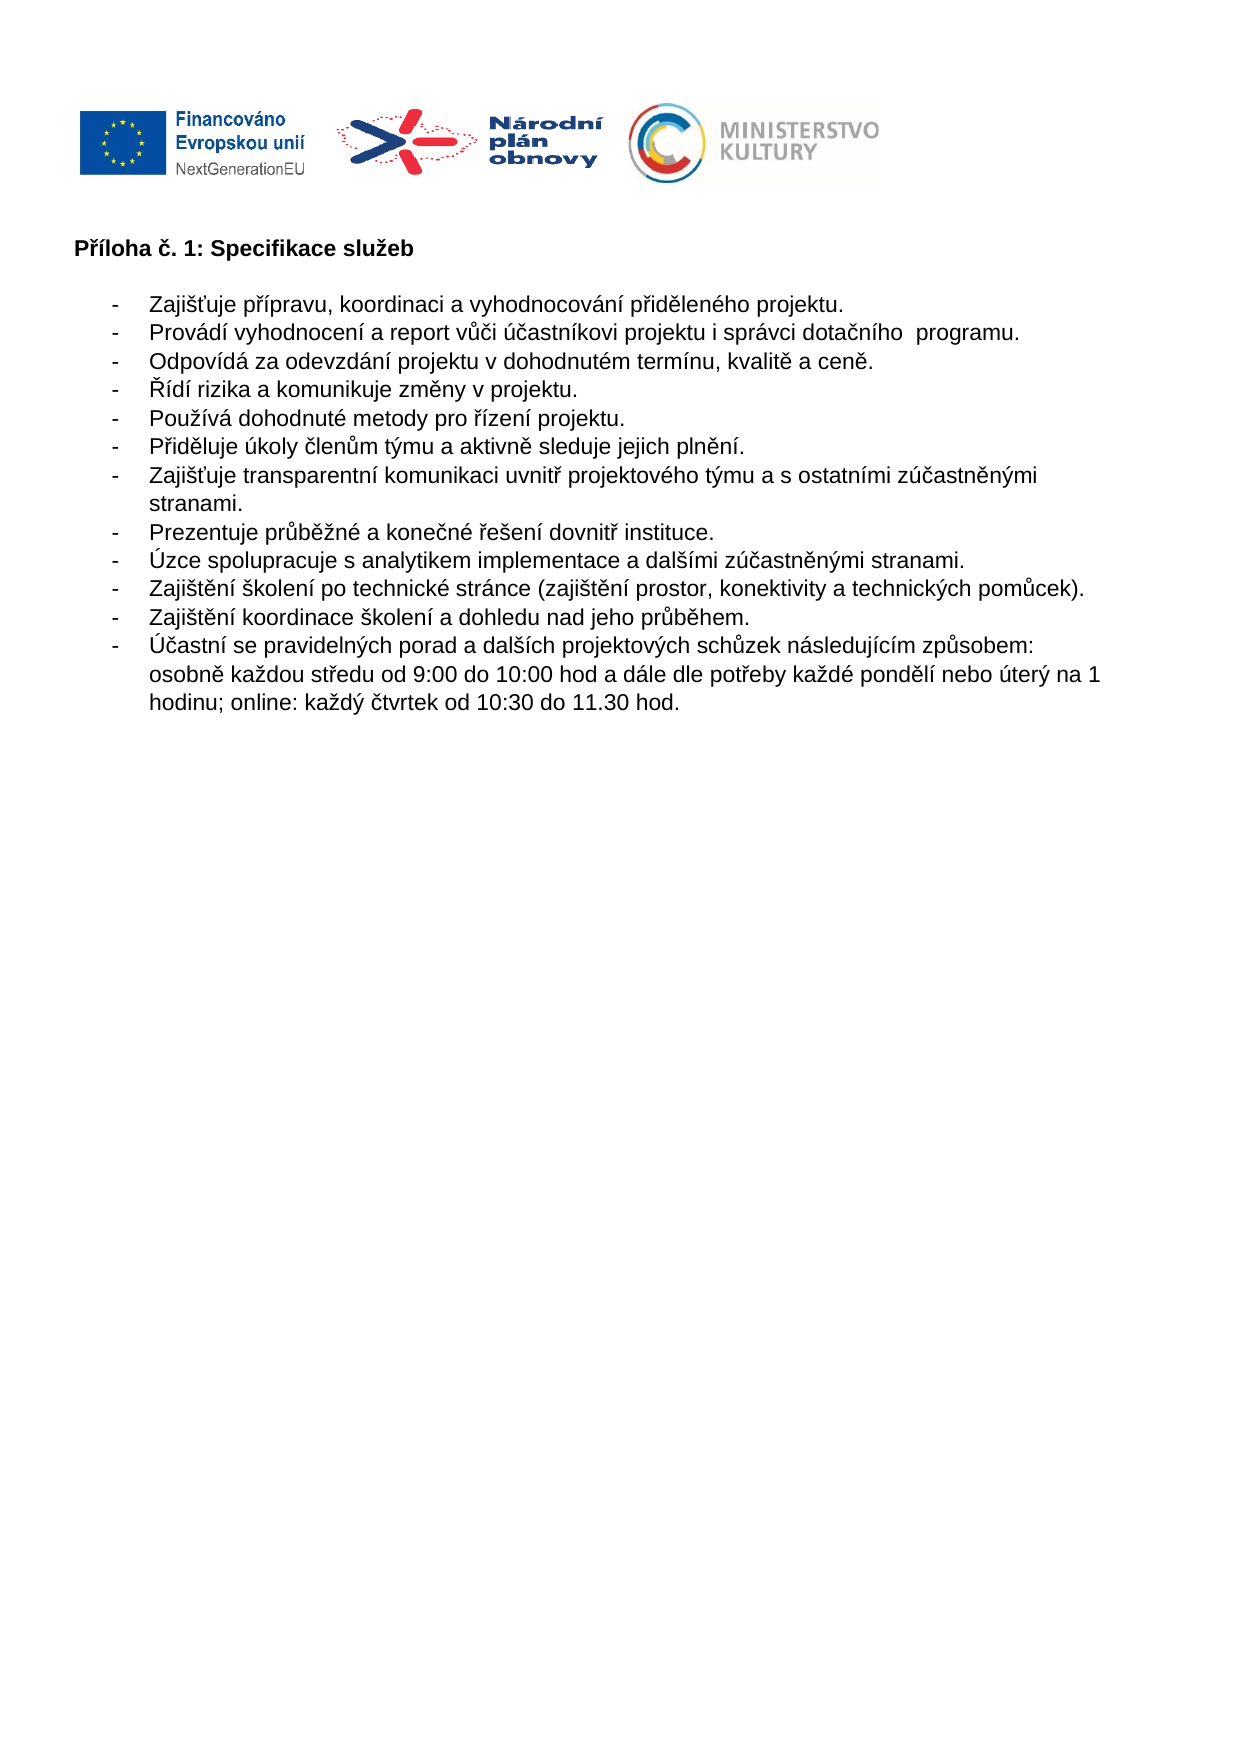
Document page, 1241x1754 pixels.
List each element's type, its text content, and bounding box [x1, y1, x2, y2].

list Zajišťuje přípravu, koordinaci a vyhodnocování přiděleného projektu. [111, 291, 1107, 317]
list Účastní se pravidelných porad a dalších projektových schůzek následujícím způsobem: osobně každou středu od 9:00 do 10:00 hod a dále dle potřeby každé pondělí nebo úterý na 1 hodinu; online: každý čtvrtek od 10:30 do 11.30 hod. [111, 632, 1107, 715]
list Zajištění školení po technické stránce (zajištění prostor, konektivity a technických pomůcek). [111, 575, 1107, 602]
list Zajištění koordinace školení a dohledu nad jeho průběhem. [111, 604, 1107, 630]
text Příloha č. 1: Specifikace služeb [74, 236, 1107, 262]
list Používá dohodnuté metody pro řízení projektu. [111, 405, 1107, 431]
list Odpovídá za odevzdání projektu v dohodnutém termínu, kvalitě a ceně. [111, 348, 1107, 374]
list Prezentuje průběžné a konečné řešení dovnitř instituce. [111, 518, 1107, 545]
list Přiděluje úkoly členům týmu a aktivně sleduje jejich plnění. [111, 433, 1107, 459]
list Řídí rizika a komunikuje změny v projektu. [111, 376, 1107, 403]
list Úzce spolupracuje s analytikem implementace a dalšími zúčastněnými stranami. [111, 547, 1107, 573]
list Provádí vyhodnocení a report vůči účastníkovi projektu i správci dotačního programu. [111, 319, 1107, 346]
picture [73, 101, 879, 183]
list Zajišťuje transparentní komunikaci uvnitř projektového týmu a s ostatními zúčastněnými stranami. [111, 462, 1107, 516]
